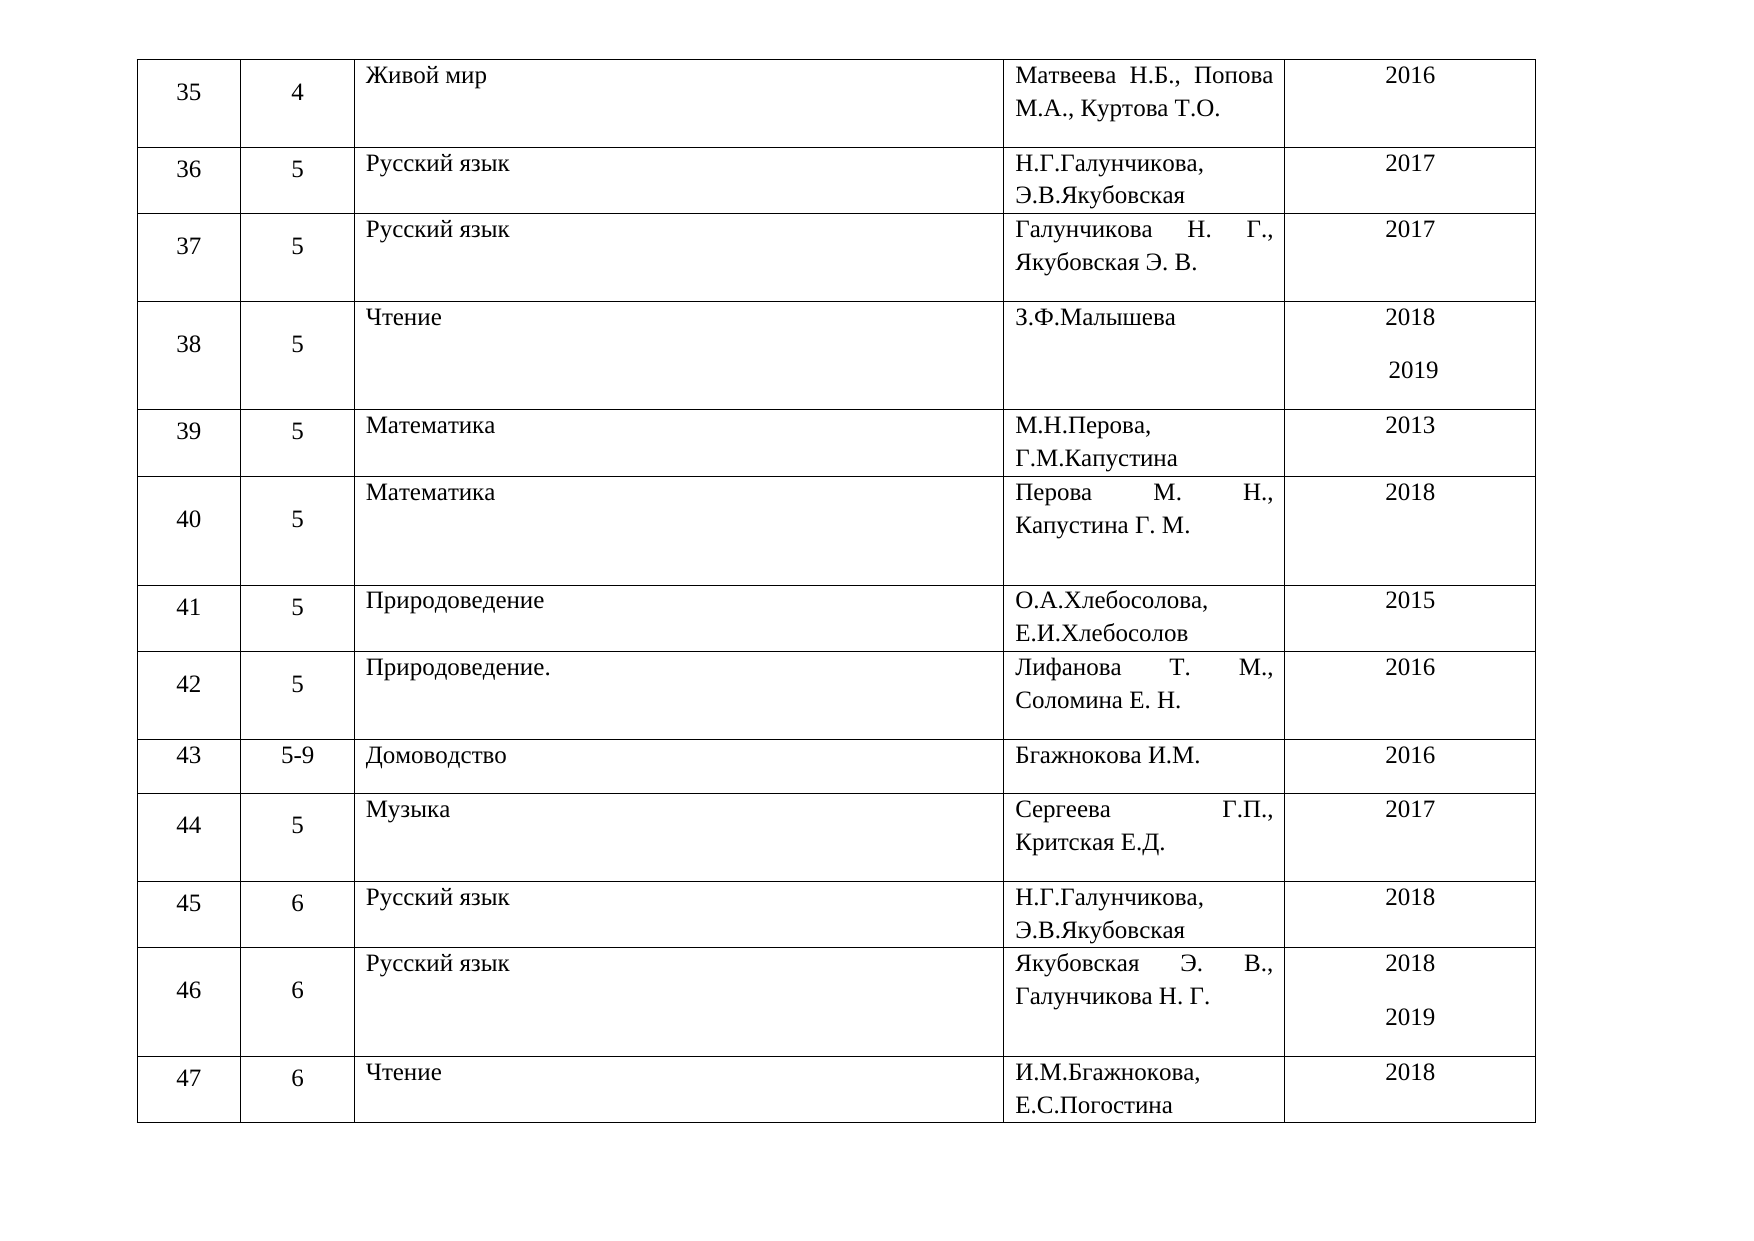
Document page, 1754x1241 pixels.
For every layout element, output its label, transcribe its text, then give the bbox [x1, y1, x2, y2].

table_cell 6 [241, 1057, 354, 1122]
table_cell 38 [138, 302, 240, 409]
table_cell 46 [138, 948, 240, 1056]
table_cell Природоведение. [355, 652, 1003, 739]
table_cell Русский язык [355, 948, 1003, 1056]
table_cell З.Ф.Малышева [1004, 302, 1284, 409]
table_cell 35 [138, 60, 240, 147]
table_cell Перова М. Н., Капустина Г. М. [1004, 477, 1284, 584]
table_cell Живой мир [355, 60, 1003, 147]
table_cell 5 [241, 586, 354, 651]
table_cell Матвеева Н.Б., Попова М.А., Куртова Т.О. [1004, 60, 1284, 147]
table_cell 40 [138, 477, 240, 584]
table_cell 5 [241, 302, 354, 409]
table_cell 2018 2019 [1285, 948, 1535, 1056]
table_cell 2018 [1285, 477, 1535, 584]
table_cell 5-9 [241, 740, 354, 793]
table_cell 5 [241, 148, 354, 213]
table_cell Н.Г.Галунчикова, Э.В.Якубовская [1004, 148, 1284, 213]
table_cell 39 [138, 410, 240, 476]
table_cell 2016 [1285, 652, 1535, 739]
table_cell 6 [241, 948, 354, 1056]
table_cell Сергеева Г.П., Критская Е.Д. [1004, 794, 1284, 881]
table_cell Бгажнокова И.М. [1004, 740, 1284, 793]
table_cell Чтение [355, 302, 1003, 409]
table_cell 2018 2019 [1285, 302, 1535, 409]
table_cell 42 [138, 652, 240, 739]
table_cell 5 [241, 652, 354, 739]
table_cell 2016 [1285, 60, 1535, 147]
table_cell 5 [241, 794, 354, 881]
table_cell 2018 [1285, 882, 1535, 947]
table_cell 4 [241, 60, 354, 147]
table_cell М.Н.Перова, Г.М.Капустина [1004, 410, 1284, 476]
table_cell Чтение [355, 1057, 1003, 1122]
table_cell Домоводство [355, 740, 1003, 793]
table_cell О.А.Хлебосолова, Е.И.Хлебосолов [1004, 586, 1284, 651]
table_cell 2017 [1285, 794, 1535, 881]
table_cell Математика [355, 410, 1003, 476]
table_cell 41 [138, 586, 240, 651]
table_cell Н.Г.Галунчикова, Э.В.Якубовская [1004, 882, 1284, 947]
table_cell Русский язык [355, 882, 1003, 947]
table_cell Математика [355, 477, 1003, 584]
table_cell 5 [241, 410, 354, 476]
table_cell 45 [138, 882, 240, 947]
table_cell 2015 [1285, 586, 1535, 651]
table_cell 2018 [1285, 1057, 1535, 1122]
table_cell Природоведение [355, 586, 1003, 651]
table_cell И.М.Бгажнокова, Е.С.Погостина [1004, 1057, 1284, 1122]
table_cell Галунчикова Н. Г., Якубовская Э. В. [1004, 214, 1284, 301]
table_cell 2013 [1285, 410, 1535, 476]
table_cell 5 [241, 214, 354, 301]
table_cell 47 [138, 1057, 240, 1122]
table_cell 44 [138, 794, 240, 881]
table_cell 2017 [1285, 214, 1535, 301]
table_cell 43 [138, 740, 240, 793]
table_cell 2016 [1285, 740, 1535, 793]
table_cell Русский язык [355, 214, 1003, 301]
table_cell 36 [138, 148, 240, 213]
table_cell Якубовская Э. В., Галунчикова Н. Г. [1004, 948, 1284, 1056]
table_cell Музыка [355, 794, 1003, 881]
table_cell 6 [241, 882, 354, 947]
table_cell 5 [241, 477, 354, 584]
table_cell 37 [138, 214, 240, 301]
table_cell Русский язык [355, 148, 1003, 213]
table_cell Лифанова Т. М., Соломина Е. Н. [1004, 652, 1284, 739]
table_cell 2017 [1285, 148, 1535, 213]
